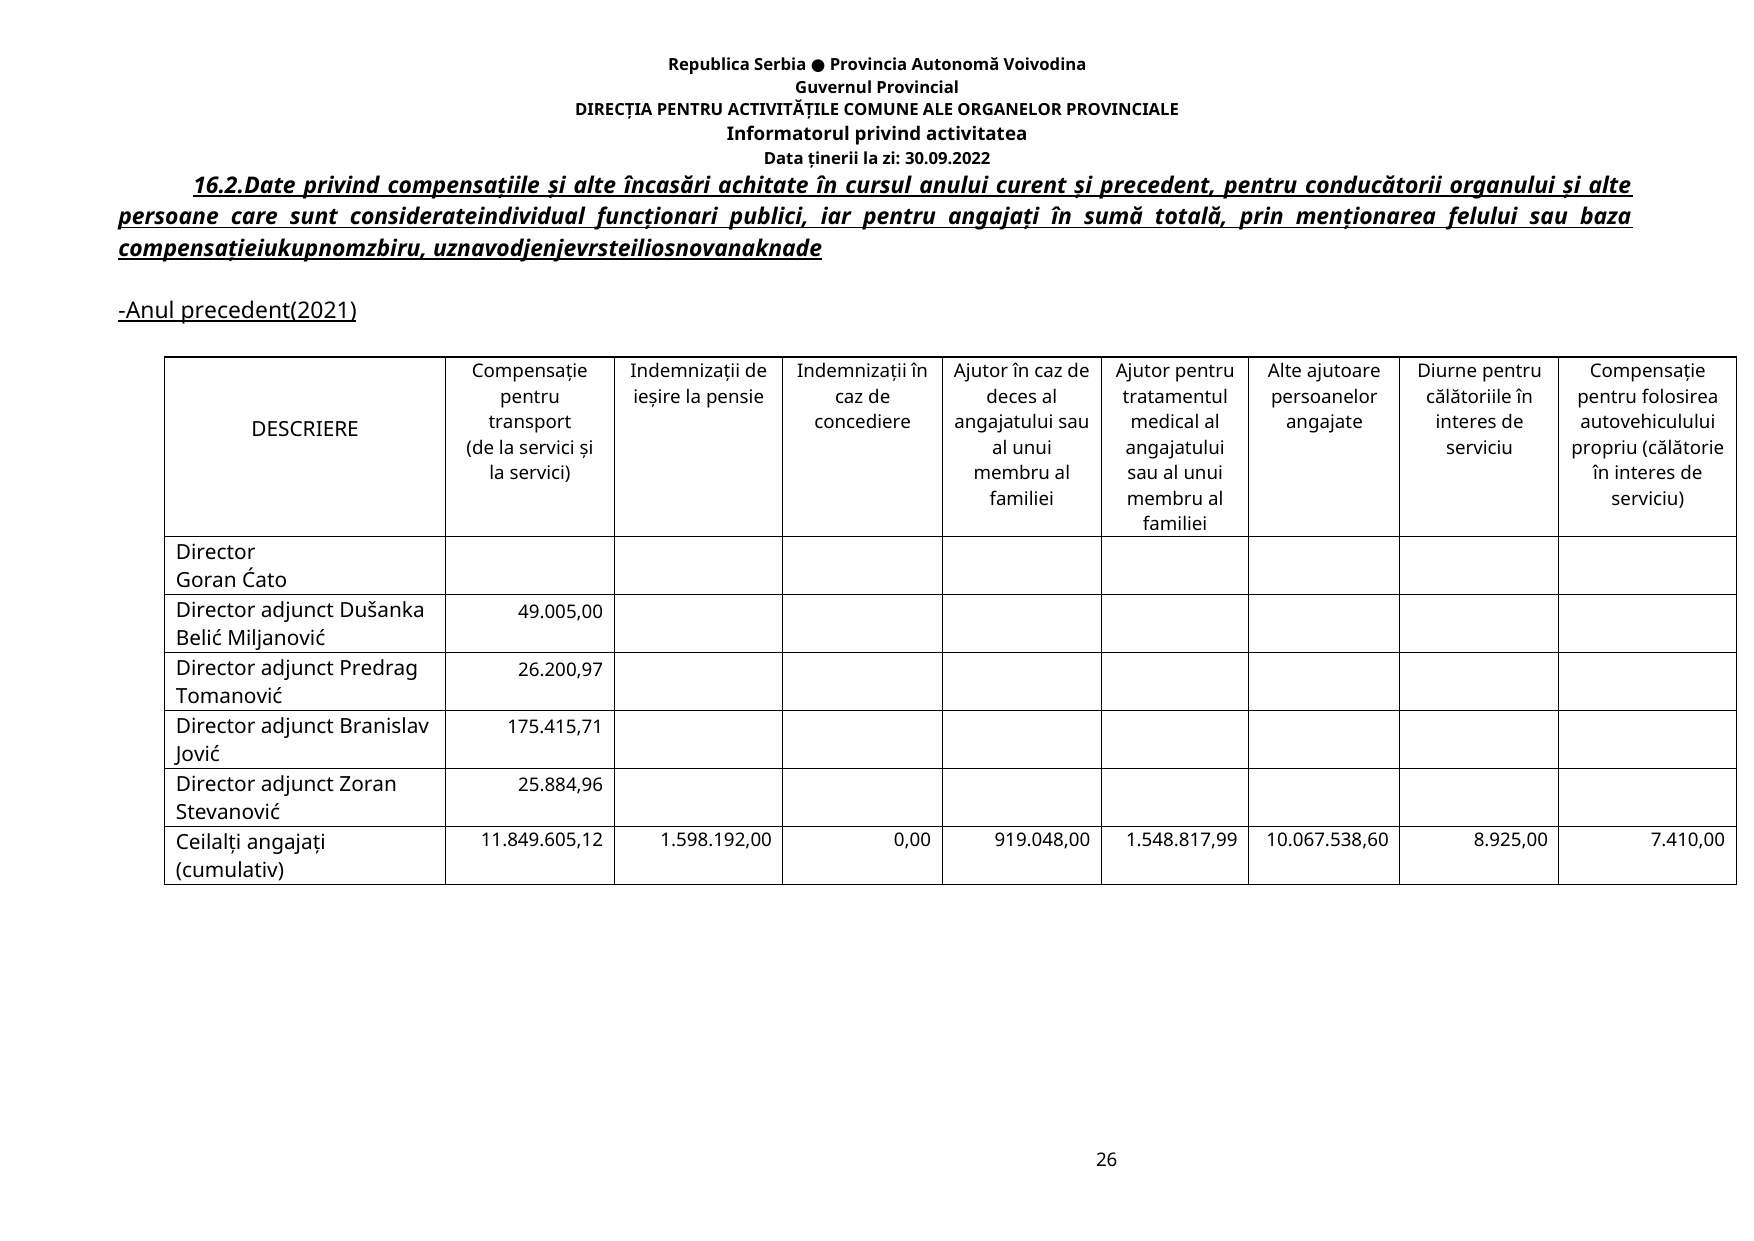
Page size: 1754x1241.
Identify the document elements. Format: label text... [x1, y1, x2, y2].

table_header Alte ajutoare persoanelor angajate [1249, 358, 1399, 536]
table_cell [1400, 537, 1558, 594]
table_cell Ceilalţi angajaţi (cumulativ) [165, 827, 445, 884]
table_cell [1400, 653, 1558, 710]
table_cell [783, 653, 942, 710]
table_cell [1102, 711, 1248, 768]
table_cell [615, 537, 782, 594]
table_cell Director Goran Ćato [165, 537, 445, 594]
table_cell [1249, 653, 1399, 710]
table_header Indemnizaţii de ieşire la pensie [615, 358, 782, 536]
table_cell Director adjunct Branislav Jović [165, 711, 445, 768]
table_header Diurne pentru călătoriile în interes de serviciu [1400, 358, 1558, 536]
table_cell [783, 537, 942, 594]
table_cell [1249, 537, 1399, 594]
table_cell 8.925,00 [1400, 827, 1558, 884]
table_cell 7.410,00 [1559, 827, 1736, 884]
table_cell [1102, 595, 1248, 652]
table_cell [615, 711, 782, 768]
table_cell 919.048,00 [943, 827, 1101, 884]
table_header Compensaţie pentru folosirea autovehiculului propriu (călătorie în interes de serviciu) [1559, 358, 1736, 536]
table_cell 1.598.192,00 [615, 827, 782, 884]
table_header Indemnizaţii în caz de concediere [783, 358, 942, 536]
table_cell [1102, 769, 1248, 826]
table_cell [446, 537, 614, 594]
table_cell [1249, 595, 1399, 652]
table_cell Director adjunct Dušanka Belić Miljanović [165, 595, 445, 652]
table_cell [943, 653, 1101, 710]
text -Anul precedent(2021) [118, 294, 1636, 325]
table_cell 0,00 [783, 827, 942, 884]
table_cell [1249, 711, 1399, 768]
table_cell Director adjunct Predrag Tomanović [165, 653, 445, 710]
table_cell 10.067.538,60 [1249, 827, 1399, 884]
table_header Ajutor pentru tratamentul medical al angajatului sau al unui membru al familiei [1102, 358, 1248, 536]
table_cell [943, 769, 1101, 826]
table_cell [1400, 595, 1558, 652]
table_cell [615, 769, 782, 826]
table_header Ajutor în caz de deces al angajatului sau al unui membru al familiei [943, 358, 1101, 536]
text 16.2.Date privind compensaţiile şi alte încasări achitate în cursul anului curent şi precedent, pentru conducătorii organului şi alte persoane care sunt considerateindividual funcţionari publici, iar pentru angajaţi în sumă totală, prin menţionarea felului sau baza compensaţieiukupnomzbiru, uznavodjenjevrsteiliosnovanaknade [118, 169, 1636, 263]
table_cell [1559, 595, 1736, 652]
table_cell [1400, 769, 1558, 826]
table_cell Director adjunct Zoran Stevanović [165, 769, 445, 826]
table_cell [1400, 711, 1558, 768]
table_cell [1559, 653, 1736, 710]
table_cell [1249, 769, 1399, 826]
table_header Compensaţie pentru transport (de la servici şi la servici) [446, 358, 614, 536]
table_header DESCRIERE [165, 358, 445, 536]
table_cell [943, 711, 1101, 768]
table_cell [783, 769, 942, 826]
table_cell 11.849.605,12 [446, 827, 614, 884]
table_cell [615, 595, 782, 652]
table_cell [1102, 653, 1248, 710]
table_cell 25.884,96 [446, 769, 614, 826]
table_cell [783, 595, 942, 652]
table_cell 175.415,71 [446, 711, 614, 768]
table_cell [1102, 537, 1248, 594]
table_cell [1559, 769, 1736, 826]
table_cell [1559, 537, 1736, 594]
table_cell [1559, 711, 1736, 768]
table_cell 1.548.817,99 [1102, 827, 1248, 884]
table_cell 49.005,00 [446, 595, 614, 652]
table_cell [943, 537, 1101, 594]
table_cell [615, 653, 782, 710]
table_cell [783, 711, 942, 768]
table_cell 26.200,97 [446, 653, 614, 710]
table_cell [943, 595, 1101, 652]
